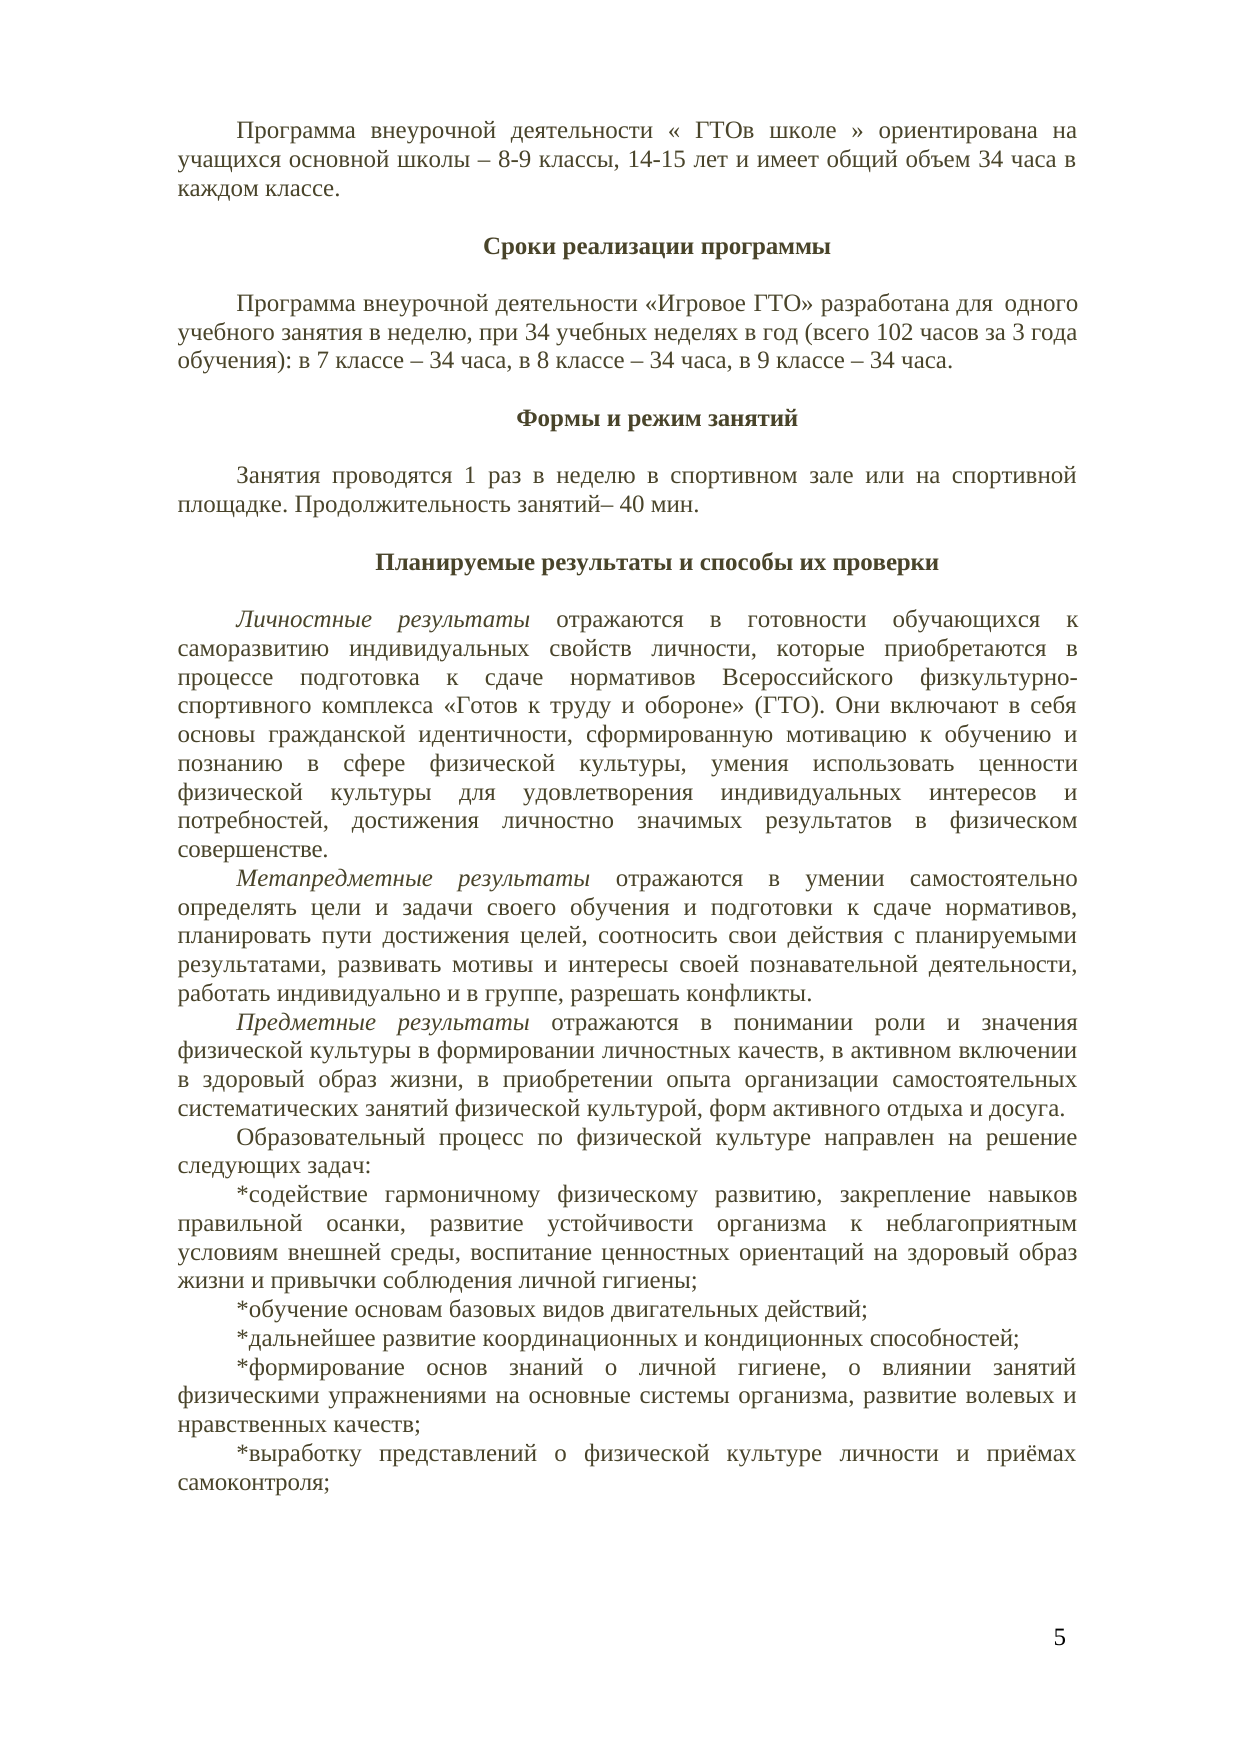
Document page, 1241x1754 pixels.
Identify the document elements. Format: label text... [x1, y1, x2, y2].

text Личностные результаты отражаются в готовности обучающихся к саморазвитию индивидуальных свойств личности, которые приобретаются в процессе подготовка к сдаче нормативов Всероссийского физкультурно- спортивного комплекса «Готов к труду и обороне» (ГТО). Они включают в себя основы гражданской идентичности, сформированную мотивацию к обучению и познанию в сфере физической культуры, умения использовать ценности физической культуры для удовлетворения индивидуальных интересов и потребностей, достижения личностно значимых результатов в физическом совершенстве. [177, 604, 1079, 863]
subtitle Планируемые результаты и способы их проверки [134, 547, 1180, 576]
text *содействие гармоничному физическому развитию, закрепление навыков правильной осанки, развитие устойчивости организма к неблагоприятным условиям внешней среды, воспитание ценностных ориентаций на здоровый образ жизни и привычки соблюдения личной гигиены; [177, 1179, 1078, 1294]
text Образовательный процесс по физической культуре направлен на решение следующих задач: [177, 1122, 1078, 1179]
text Предметные результаты отражаются в понимании роли и значения физической культуры в формировании личностных качеств, в активном включении в здоровый образ жизни, в приобретении опыта организации самостоятельных систематических занятий физической культурой, форм активного отдыха и досуга. [177, 1007, 1078, 1122]
text *дальнейшее развитие координационных и кондиционных способностей; [236, 1323, 1180, 1352]
text *выработку представлений о физической культуре личности и приёмах самоконтроля; [177, 1438, 1077, 1496]
text *формирование основ знаний о личной гигиене, о влиянии занятий физическими упражнениями на основные системы организма, развитие волевых и нравственных качеств; [177, 1352, 1078, 1438]
text Занятия проводятся 1 раз в неделю в спортивном зале или на спортивной площадке. Продолжительность занятий– 40 мин. [177, 460, 1078, 518]
text *обучение основам базовых видов двигательных действий; [236, 1294, 1180, 1323]
subtitle Сроки реализации программы [134, 231, 1180, 259]
subtitle Формы и режим занятий [134, 403, 1180, 432]
text Программа внеурочной деятельности « ГТОв школе » ориентирована на учащихся основной школы – 8-9 классы, 14-15 лет и имеет общий объем 34 часа в каждом классе. [177, 115, 1078, 201]
text Программа внеурочной деятельности «Игровое ГТО» разработана для одного учебного занятия в неделю, при 34 учебных неделях в год (всего 102 часов за 3 года обучения): в 7 классе – 34 часа, в 8 классе – 34 часа, в 9 классе – 34 часа. [177, 288, 1078, 374]
text Метапредметные результаты отражаются в умении самостоятельно определять цели и задачи своего обучения и подготовки к сдаче нормативов, планировать пути достижения целей, соотносить свои действия с планируемыми результатами, развивать мотивы и интересы своей познавательной деятельности, работать индивидуально и в группе, разрешать конфликты. [177, 863, 1078, 1007]
